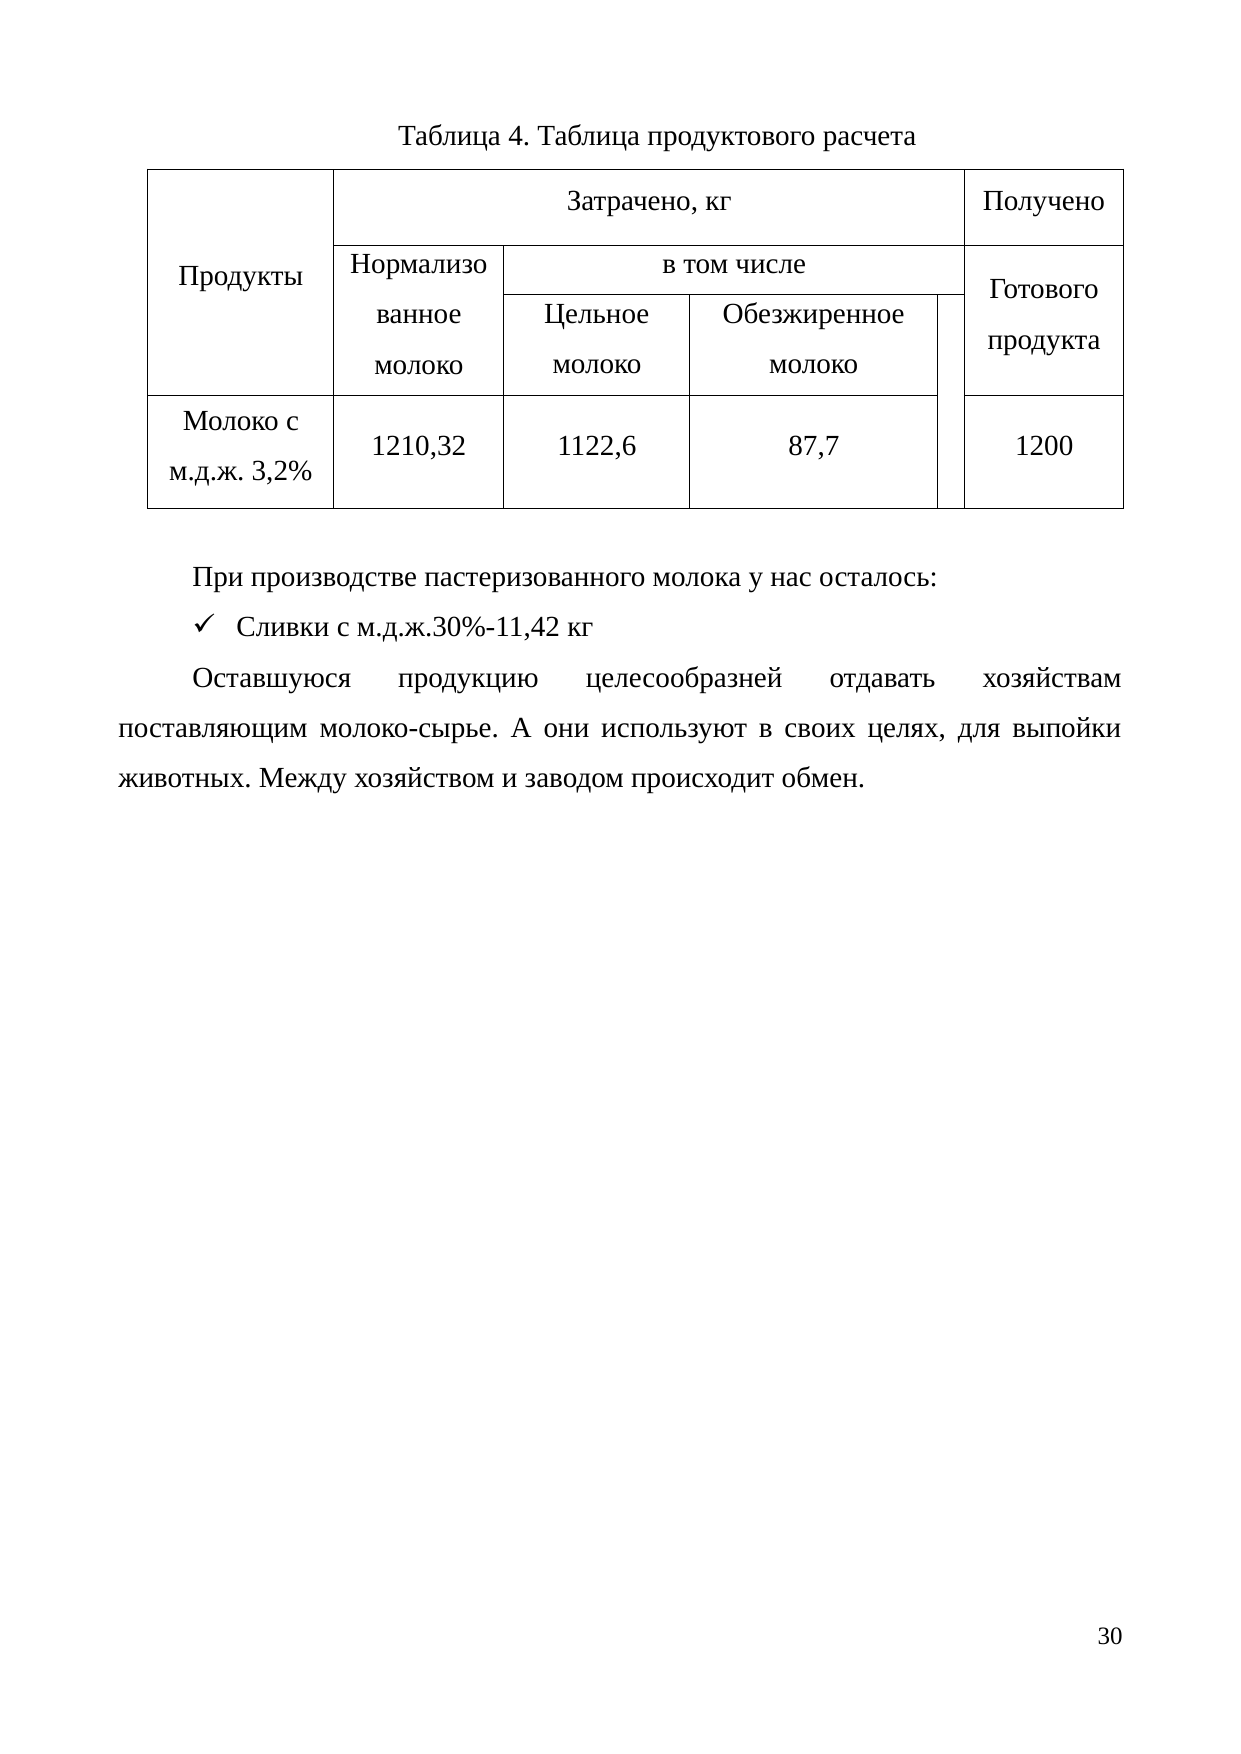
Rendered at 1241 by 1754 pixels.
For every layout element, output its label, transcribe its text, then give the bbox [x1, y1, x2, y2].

table_cell 1200 [965, 396, 1123, 508]
table_cell Цельное молоко [504, 295, 689, 395]
table_cell Готового продукта [965, 246, 1123, 395]
table_cell 87,7 [690, 396, 937, 508]
table_cell Молоко с м.д.ж. 3,2% [148, 396, 333, 508]
text Таблица 4. Таблица продуктового расчета [118, 118, 1122, 152]
text Оставшуюся продукцию целесообразней отдавать хозяйствам поставляющим молоко-сырье. А они используют в своих целях, для выпойки животных. Между хозяйством и заводом происходит обмен. [118, 660, 1122, 794]
table_cell Нормализованное молоко [334, 246, 503, 395]
table_header Продукты [148, 170, 333, 395]
list Сливки с м.д.ж.30%-11,42 кг [118, 609, 1122, 643]
table_cell 1210,32 [334, 396, 503, 508]
table_header Получено [965, 170, 1123, 245]
table_header Затрачено, кг [334, 170, 964, 245]
table_cell Обезжиренное молоко [690, 295, 937, 395]
table_cell 1122,6 [504, 396, 689, 508]
text При производстве пастеризованного молока у нас осталось: [118, 559, 1122, 593]
table_cell [938, 295, 964, 508]
table_cell в том числе [504, 246, 964, 294]
